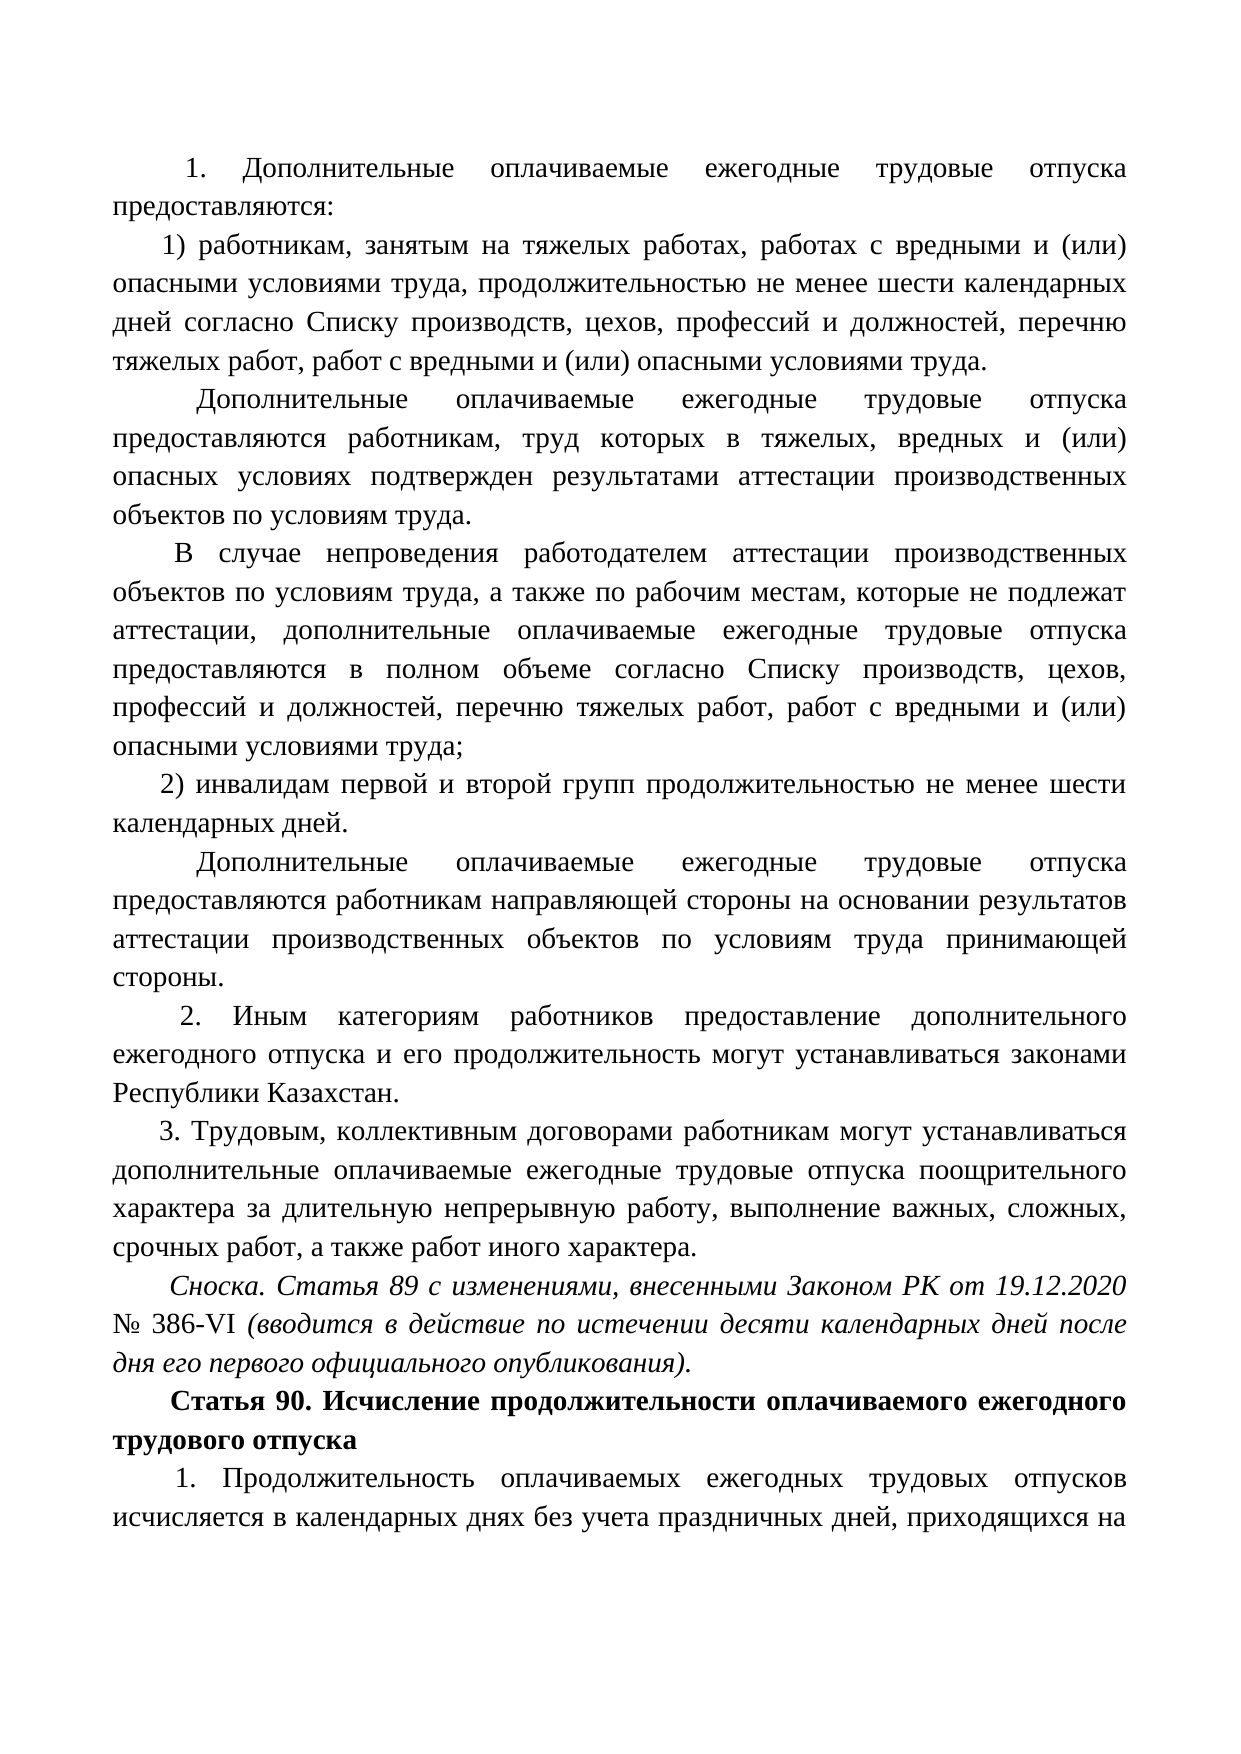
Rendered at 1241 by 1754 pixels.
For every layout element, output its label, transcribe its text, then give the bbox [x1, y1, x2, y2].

text В случае непроведения работодателем аттестации производственных объектов по условиям труда, а также по рабочим местам, которые не подлежат аттестации, дополнительные оплачиваемые ежегодные трудовые отпуска предоставляются в полном объеме согласно Списку производств, цехов, профессий и должностей, перечню тяжелых работ, работ с вредными и (или) опасными условиями труда; [112, 535, 1128, 762]
text Сноска. Статья 89 с изменениями, внесенными Законом РК от 19.12.2020 № 386-VI (вводится в действие по истечении десяти календарных дней после дня его первого официального опубликования). [112, 1268, 1128, 1378]
text 3. Трудовым, коллективным договорами работникам могут устанавливаться дополнительные оплачиваемые ежегодные трудовые отпуска поощрительного характера за длительную непрерывную работу, выполнение важных, сложных, срочных работ, а также работ иного характера. [112, 1113, 1128, 1263]
text Дополнительные оплачиваемые ежегодные трудовые отпуска предоставляются работникам направляющей стороны на основании результатов аттестации производственных объектов по условиям труда принимающей стороны. [112, 844, 1128, 993]
text 2. Иным категориям работников предоставление дополнительного ежегодного отпуска и его продолжительность могут устанавливаться законами Республики Казахстан. [112, 998, 1128, 1108]
text 2) инвалидам первой и второй групп продолжительностью не менее шести календарных дней. [112, 767, 1128, 839]
text Дополнительные оплачиваемые ежегодные трудовые отпуска предоставляются работникам, труд которых в тяжелых, вредных и (или) опасных условиях подтвержден результатами аттестации производственных объектов по условиям труда. [112, 381, 1128, 530]
text 1. Дополнительные оплачиваемые ежегодные трудовые отпуска предоставляются: [112, 150, 1128, 222]
text 1) работникам, занятым на тяжелых работах, работах с вредными и (или) опасными условиями труда, продолжительностью не менее шести календарных дней согласно Списку производств, цехов, профессий и должностей, перечню тяжелых работ, работ с вредными и (или) опасными условиями труда. [112, 227, 1128, 376]
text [112, 1460, 1128, 1532]
text Статья 90. Исчисление продолжительности оплачиваемого ежегодного трудового отпуска [112, 1383, 1128, 1455]
